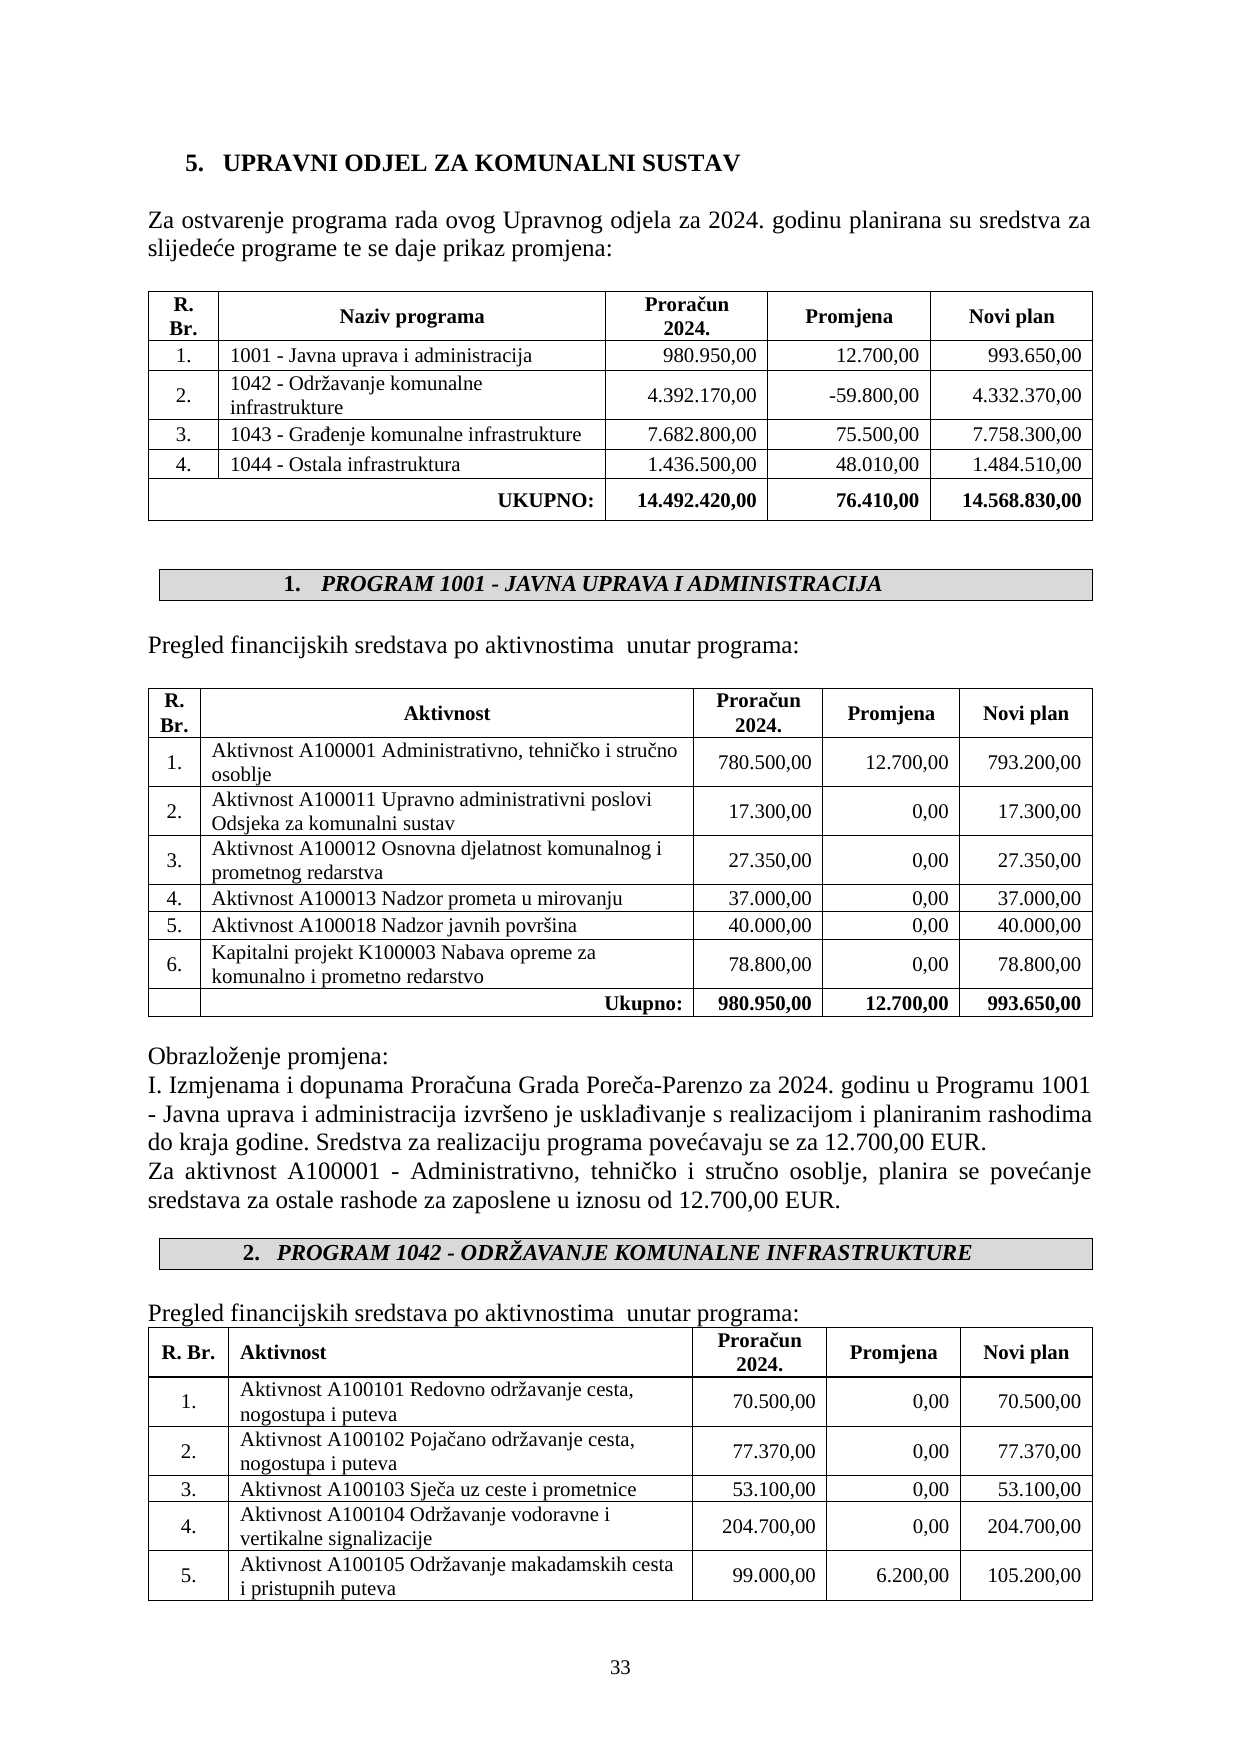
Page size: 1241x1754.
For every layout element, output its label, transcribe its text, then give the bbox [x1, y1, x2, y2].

table_cell 14.492.420,00 [606, 479, 767, 520]
table_cell Aktivnost A100001 Administrativno, tehničko i stručno osoblje [201, 738, 693, 786]
table_cell 0,00 [823, 787, 959, 835]
text I. Izmjenama i dopunama Proračuna Grada Poreča-Parenzo za 2024. godinu u Programu 1001 - Javna uprava i administracija izvršeno je usklađivanje s realizacijom i planiranim rashodima do kraja godine. Sredstva za realizaciju programa povećavaju se za 12.700,00 EUR. [148, 1070, 1092, 1156]
table_cell 37.000,00 [960, 885, 1092, 911]
table_cell 980.950,00 [606, 341, 767, 370]
table_cell 0,00 [823, 885, 959, 911]
table_cell 1043 - Građenje komunalne infrastrukture [219, 420, 605, 448]
table_cell 40.000,00 [694, 912, 822, 939]
table_cell 4. [149, 450, 218, 478]
table_cell 1001 - Javna uprava i administracija [219, 341, 605, 370]
table_cell 0,00 [823, 836, 959, 884]
table_header PROGRAM 1042 - ODRŽAVANJE KOMUNALNE INFRASTRUKTURE [160, 1239, 1092, 1269]
table_cell 2. [149, 1427, 228, 1475]
table_cell Aktivnost A100011 Upravno administrativni poslovi Odsjeka za komunalni sustav [201, 787, 693, 835]
table_cell 993.650,00 [931, 341, 1092, 370]
table_cell 980.950,00 [694, 989, 822, 1016]
table_cell 7.682.800,00 [606, 420, 767, 448]
table_cell 70.500,00 [961, 1378, 1092, 1426]
table_header Novi plan [931, 292, 1092, 340]
table_header R. Br. [149, 689, 200, 737]
table_cell 3. [149, 1476, 228, 1501]
table_cell 1. [149, 341, 218, 370]
table_cell 4. [149, 1502, 228, 1550]
table_cell 17.300,00 [694, 787, 822, 835]
table_cell 0,00 [827, 1427, 960, 1475]
table_cell 7.758.300,00 [931, 420, 1092, 448]
table_cell 6. [149, 940, 200, 988]
table_cell 1. [149, 738, 200, 786]
table_cell 78.800,00 [694, 940, 822, 988]
table_cell 0,00 [823, 940, 959, 988]
table_cell 0,00 [827, 1476, 960, 1501]
table_cell 204.700,00 [693, 1502, 826, 1550]
table_cell 993.650,00 [960, 989, 1092, 1016]
table_cell 17.300,00 [960, 787, 1092, 835]
table_cell 6.200,00 [827, 1551, 960, 1599]
table_header PROGRAM 1001 - JAVNA UPRAVA I ADMINISTRACIJA [160, 570, 1092, 600]
table_cell 3. [149, 420, 218, 448]
table_cell 2. [149, 371, 218, 419]
table_cell Aktivnost A100101 Redovno održavanje cesta, nogostupa i puteva [229, 1378, 692, 1426]
table_cell 37.000,00 [694, 885, 822, 911]
table_cell 3. [149, 836, 200, 884]
table_cell 4.392.170,00 [606, 371, 767, 419]
list UPRAVNI ODJEL ZA KOMUNALNI SUSTAV [185, 148, 1092, 176]
table_cell [149, 989, 200, 1016]
table_header R. Br. [149, 292, 218, 340]
table_cell 1.436.500,00 [606, 450, 767, 478]
table_cell 780.500,00 [694, 738, 822, 786]
table_cell 70.500,00 [693, 1378, 826, 1426]
table_cell 4.332.370,00 [931, 371, 1092, 419]
table_cell 75.500,00 [768, 420, 930, 448]
table_cell 76.410,00 [768, 479, 930, 520]
table_cell 12.700,00 [768, 341, 930, 370]
text Za aktivnost A100001 - Administrativno, tehničko i stručno osoblje, planira se povećanje sredstava za ostale rashode za zaposlene u iznosu od 12.700,00 EUR. [148, 1156, 1092, 1214]
table_header Promjena [827, 1328, 960, 1376]
table_header Novi plan [961, 1328, 1092, 1376]
table_header Novi plan [960, 689, 1092, 737]
table_cell 99.000,00 [693, 1551, 826, 1599]
table_cell Aktivnost A100103 Sječa uz ceste i prometnice [229, 1476, 692, 1501]
table_cell 4. [149, 885, 200, 911]
table_header Naziv programa [219, 292, 605, 340]
table_cell 5. [149, 912, 200, 939]
table_cell UKUPNO: [149, 479, 605, 520]
text Obrazloženje promjena: [148, 1041, 1092, 1070]
table_cell 204.700,00 [961, 1502, 1092, 1550]
table_cell 14.568.830,00 [931, 479, 1092, 520]
table_cell 0,00 [823, 912, 959, 939]
table_cell 27.350,00 [694, 836, 822, 884]
table_cell Kapitalni projekt K100003 Nabava opreme za komunalno i prometno redarstvo [201, 940, 693, 988]
text Pregled financijskih sredstava po aktivnostima unutar programa: [148, 630, 1092, 659]
table_cell Aktivnost A100102 Pojačano održavanje cesta, nogostupa i puteva [229, 1427, 692, 1475]
table_cell 78.800,00 [960, 940, 1092, 988]
table_cell 1042 - Održavanje komunalne infrastrukture [219, 371, 605, 419]
table_cell Aktivnost A100105 Održavanje makadamskih cesta i pristupnih puteva [229, 1551, 692, 1599]
table_cell 27.350,00 [960, 836, 1092, 884]
table_cell 53.100,00 [961, 1476, 1092, 1501]
table_cell -59.800,00 [768, 371, 930, 419]
table_header Promjena [768, 292, 930, 340]
text Pregled financijskih sredstava po aktivnostima unutar programa: [148, 1298, 1092, 1327]
table_cell 12.700,00 [823, 989, 959, 1016]
table_cell 77.370,00 [961, 1427, 1092, 1475]
text Za ostvarenje programa rada ovog Upravnog odjela za 2024. godinu planirana su sredstva za slijedeće programe te se daje prikaz promjena: [148, 205, 1092, 262]
table_header Aktivnost [229, 1328, 692, 1376]
table_cell 2. [149, 787, 200, 835]
table_header Proračun 2024. [693, 1328, 826, 1376]
table_cell Aktivnost A100104 Održavanje vodoravne i vertikalne signalizacije [229, 1502, 692, 1550]
table_cell Ukupno: [201, 989, 693, 1016]
table_header Proračun 2024. [606, 292, 767, 340]
table_cell 12.700,00 [823, 738, 959, 786]
table_cell 77.370,00 [693, 1427, 826, 1475]
table_cell 1.484.510,00 [931, 450, 1092, 478]
table_cell 1044 - Ostala infrastruktura [219, 450, 605, 478]
table_cell 48.010,00 [768, 450, 930, 478]
table_cell Aktivnost A100013 Nadzor prometa u mirovanju [201, 885, 693, 911]
table_cell Aktivnost A100018 Nadzor javnih površina [201, 912, 693, 939]
table_cell 53.100,00 [693, 1476, 826, 1501]
table_header R. Br. [149, 1328, 228, 1376]
table_cell 793.200,00 [960, 738, 1092, 786]
table_header Promjena [823, 689, 959, 737]
table_cell Aktivnost A100012 Osnovna djelatnost komunalnog i prometnog redarstva [201, 836, 693, 884]
table_header Aktivnost [201, 689, 693, 737]
table_cell 1. [149, 1378, 228, 1426]
table_cell 40.000,00 [960, 912, 1092, 939]
table_cell 105.200,00 [961, 1551, 1092, 1599]
table_cell 5. [149, 1551, 228, 1599]
table_header Proračun 2024. [694, 689, 822, 737]
table_cell 0,00 [827, 1502, 960, 1550]
table_cell 0,00 [827, 1378, 960, 1426]
